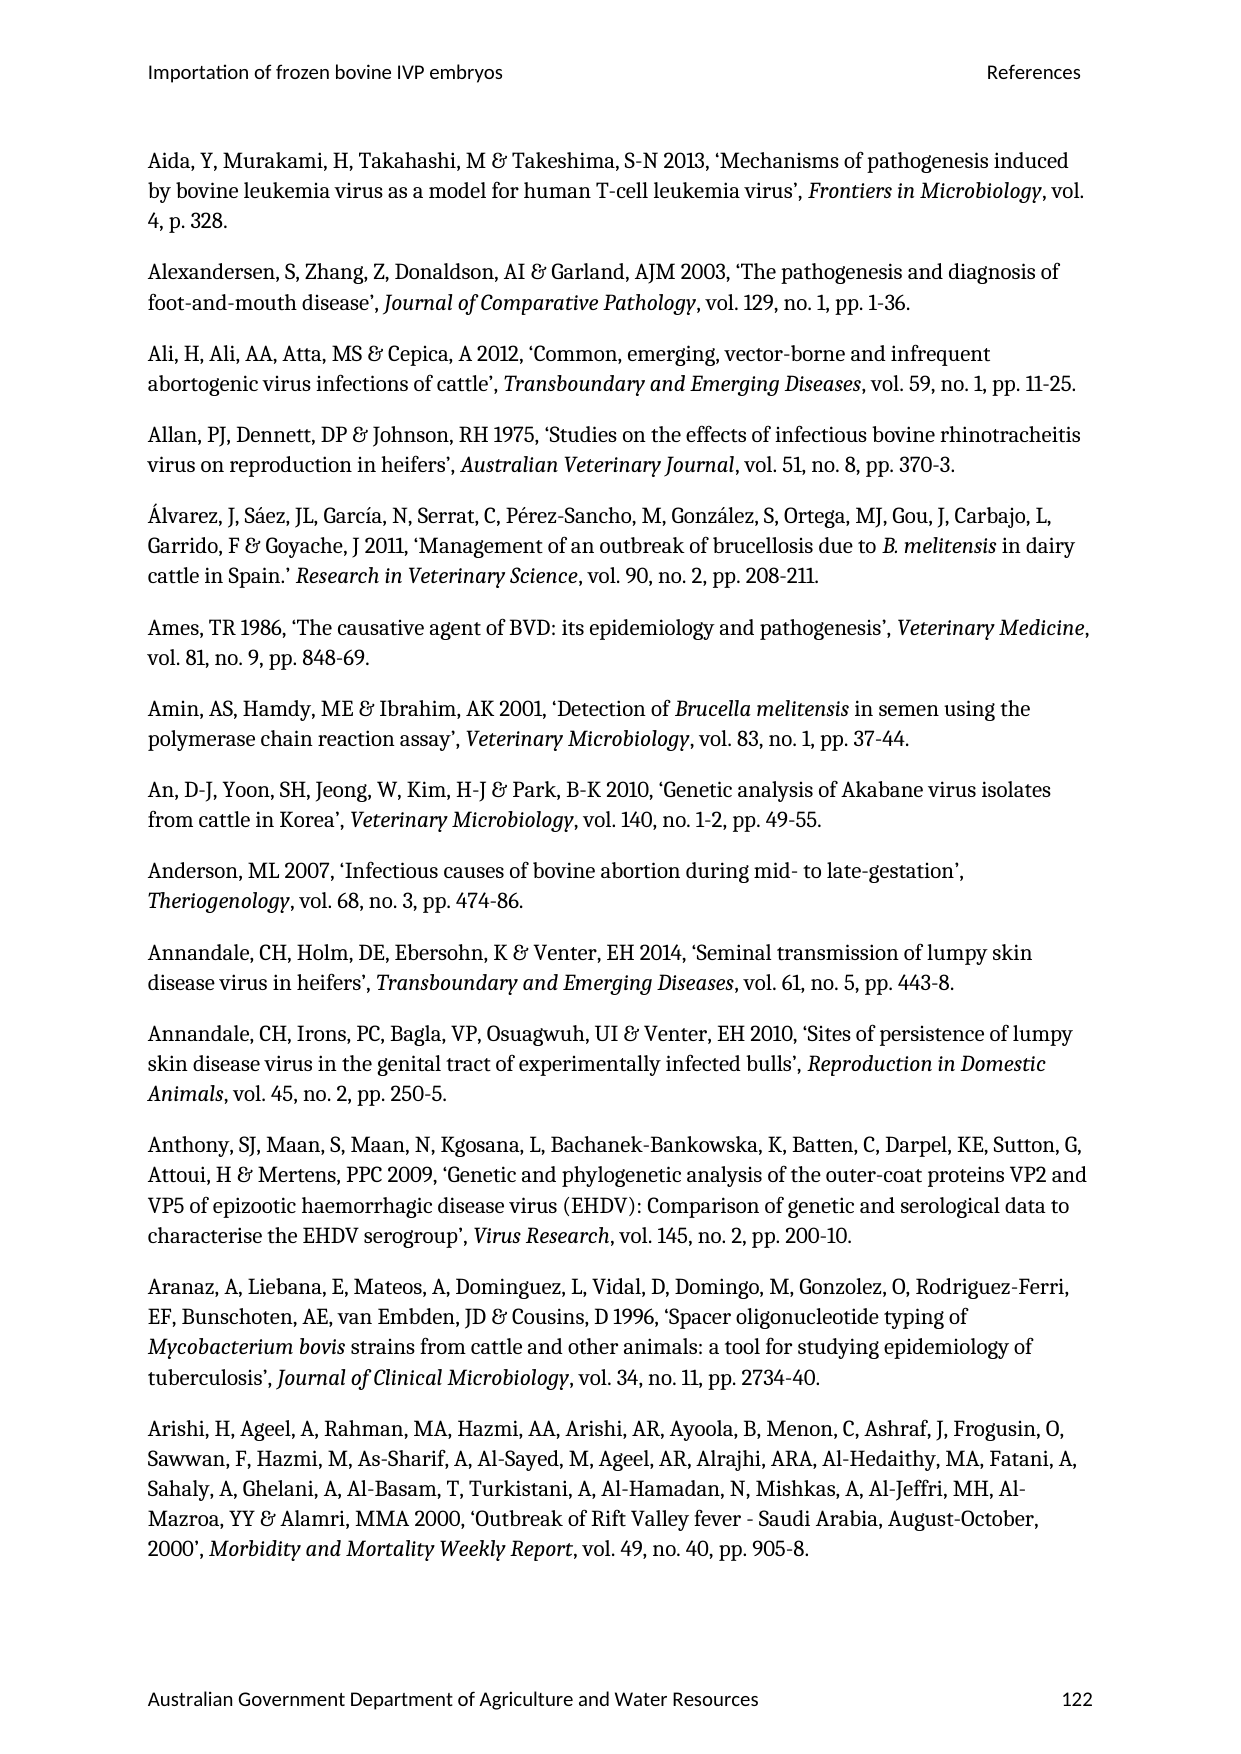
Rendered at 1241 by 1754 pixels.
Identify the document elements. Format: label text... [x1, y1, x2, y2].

text Ames, TR 1986, ‘The causative agent of BVD: its epidemiology and pathogenesis’, Veterinary Medicine, vol. 81, no. 9, pp. 848-69. [148, 614, 1092, 671]
text Aranaz, A, Liebana, E, Mateos, A, Dominguez, L, Vidal, D, Domingo, M, Gonzolez, O, Rodriguez-Ferri, EF, Bunschoten, AE, van Embden, JD & Cousins, D 1996, ‘Spacer oligonucleotide typing of Mycobacterium bovis strains from cattle and other animals: a tool for studying epidemiology of tuberculosis’, Journal of Clinical Microbiology, vol. 34, no. 11, pp. 2734-40. [148, 1274, 1092, 1391]
text Arishi, H, Ageel, A, Rahman, MA, Hazmi, AA, Arishi, AR, Ayoola, B, Menon, C, Ashraf, J, Frogusin, O, Sawwan, F, Hazmi, M, As-Sharif, A, Al-Sayed, M, Ageel, AR, Alrajhi, ARA, Al-Hedaithy, MA, Fatani, A, Sahaly, A, Ghelani, A, Al-Basam, T, Turkistani, A, Al-Hamadan, N, Mishkas, A, Al-Jeffri, MH, Al-Mazroa, YY & Alamri, MMA 2000, ‘Outbreak of Rift Valley fever - Saudi Arabia, August-October, 2000’, Morbidity and Mortality Weekly Report, vol. 49, no. 40, pp. 905-8. [148, 1415, 1092, 1563]
text Annandale, CH, Irons, PC, Bagla, VP, Osuagwuh, UI & Venter, EH 2010, ‘Sites of persistence of lumpy skin disease virus in the genital tract of experimentally infected bulls’, Reproduction in Domestic Animals, vol. 45, no. 2, pp. 250-5. [148, 1021, 1092, 1107]
text Ali, H, Ali, AA, Atta, MS & Cepica, A 2012, ‘Common, emerging, vector-borne and infrequent abortogenic virus infections of cattle’, Transboundary and Emerging Diseases, vol. 59, no. 1, pp. 11-25. [148, 340, 1092, 397]
text Anderson, ML 2007, ‘Infectious causes of bovine abortion during mid- to late-gestation’, Theriogenology, vol. 68, no. 3, pp. 474-86. [148, 858, 1092, 915]
text Anthony, SJ, Maan, S, Maan, N, Kgosana, L, Bachanek-Bankowska, K, Batten, C, Darpel, KE, Sutton, G, Attoui, H & Mertens, PPC 2009, ‘Genetic and phylogenetic analysis of the outer-coat proteins VP2 and VP5 of epizootic haemorrhagic disease virus (EHDV): Comparison of genetic and serological data to characterise the EHDV serogroup’, Virus Research, vol. 145, no. 2, pp. 200-10. [148, 1132, 1092, 1249]
text Aida, Y, Murakami, H, Takahashi, M & Takeshima, S-N 2013, ‘Mechanisms of pathogenesis induced by bovine leukemia virus as a model for human T-cell leukemia virus’, Frontiers in Microbiology, vol. 4, p. 328. [148, 148, 1092, 234]
text Allan, PJ, Dennett, DP & Johnson, RH 1975, ‘Studies on the effects of infectious bovine rhinotracheitis virus on reproduction in heifers’, Australian Veterinary Journal, vol. 51, no. 8, pp. 370-3. [148, 422, 1092, 478]
text Annandale, CH, Holm, DE, Ebersohn, K & Venter, EH 2014, ‘Seminal transmission of lumpy skin disease virus in heifers’, Transboundary and Emerging Diseases, vol. 61, no. 5, pp. 443-8. [148, 939, 1092, 996]
text Alexandersen, S, Zhang, Z, Donaldson, AI & Garland, AJM 2003, ‘The pathogenesis and diagnosis of foot-and-mouth disease’, Journal of Comparative Pathology, vol. 129, no. 1, pp. 1-36. [148, 259, 1092, 316]
text An, D-J, Yoon, SH, Jeong, W, Kim, H-J & Park, B-K 2010, ‘Genetic analysis of Akabane virus isolates from cattle in Korea’, Veterinary Microbiology, vol. 140, no. 1-2, pp. 49-55. [148, 777, 1092, 833]
text Amin, AS, Hamdy, ME & Ibrahim, AK 2001, ‘Detection of Brucella melitensis in semen using the polymerase chain reaction assay’, Veterinary Microbiology, vol. 83, no. 1, pp. 37-44. [148, 696, 1092, 752]
text Álvarez, J, Sáez, JL, García, N, Serrat, C, Pérez-Sancho, M, González, S, Ortega, MJ, Gou, J, Carbajo, L, Garrido, F & Goyache, J 2011, ‘Management of an outbreak of brucellosis due to B. melitensis in dairy cattle in Spain.’ Research in Veterinary Science, vol. 90, no. 2, pp. 208-211. [148, 503, 1092, 590]
